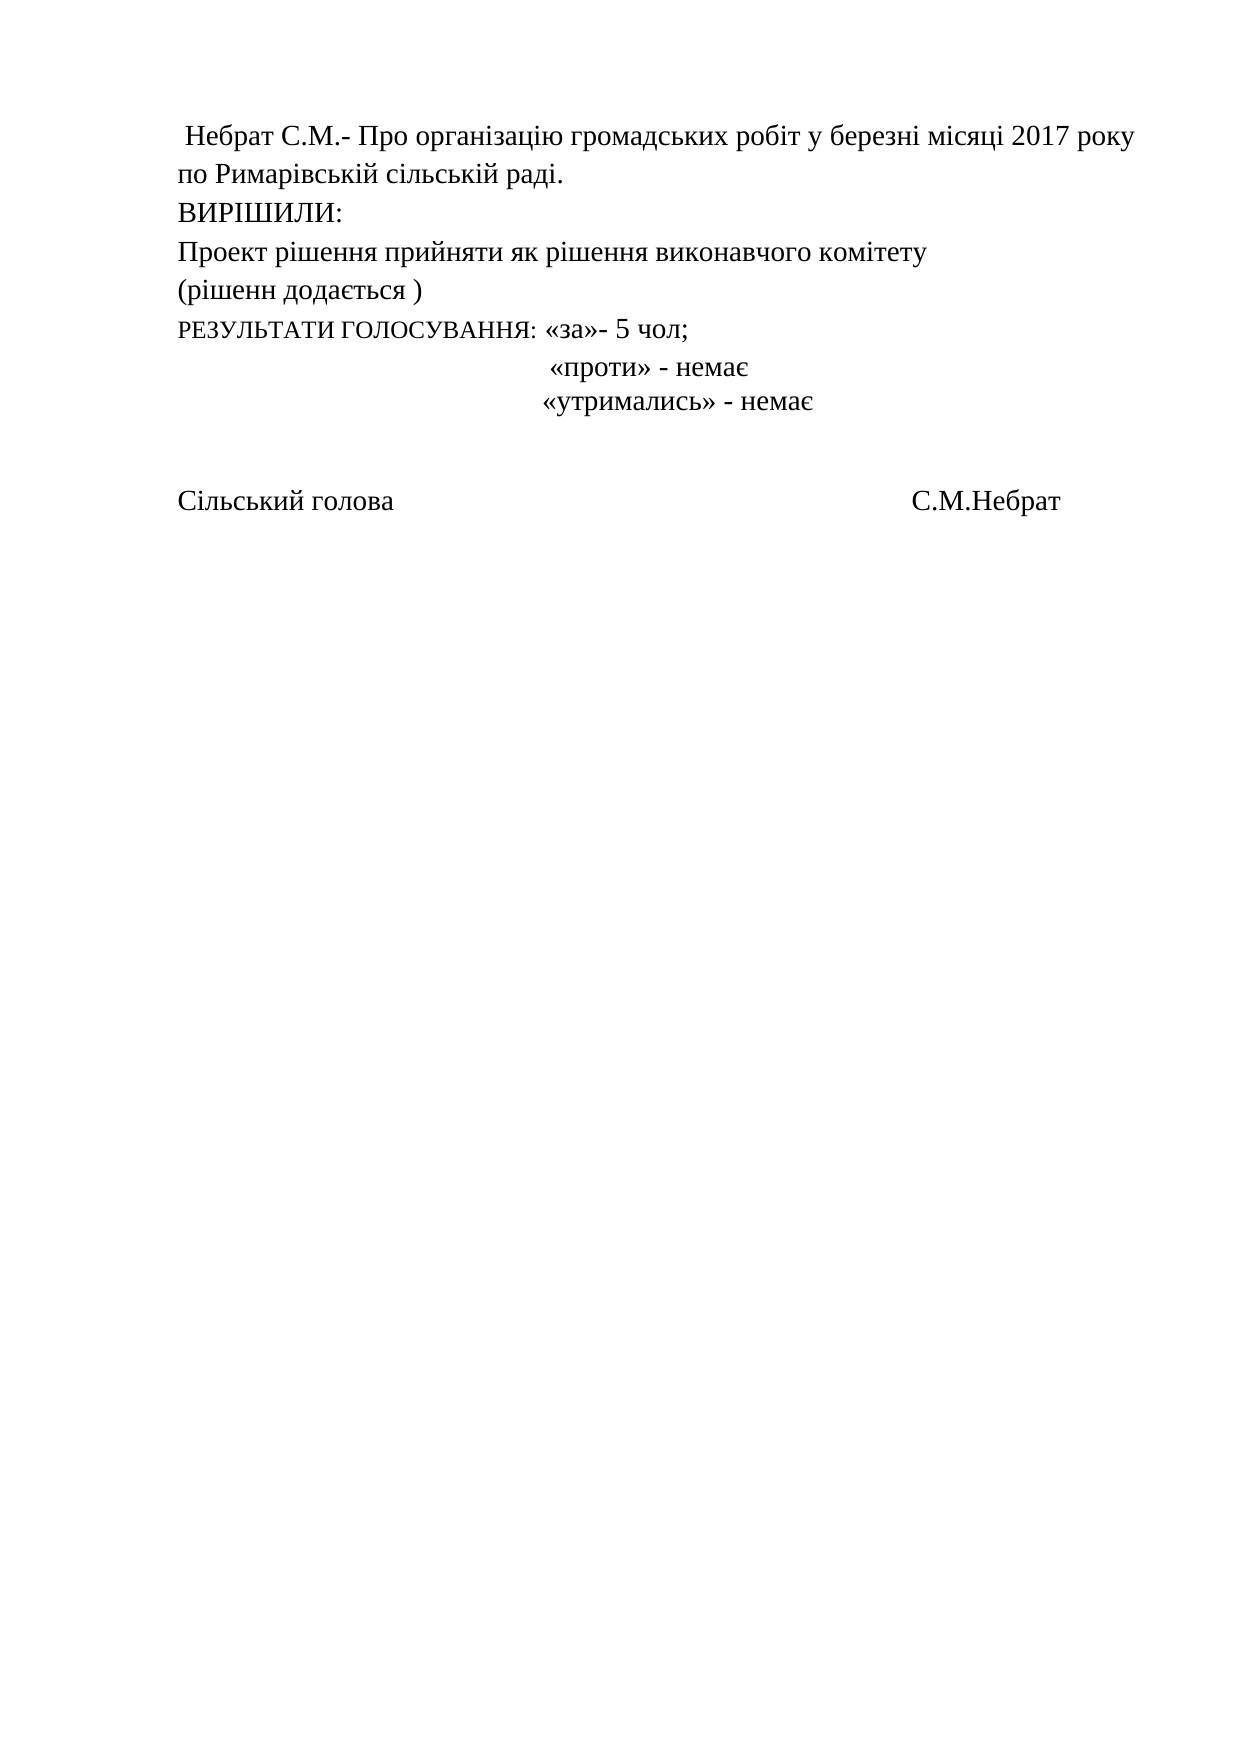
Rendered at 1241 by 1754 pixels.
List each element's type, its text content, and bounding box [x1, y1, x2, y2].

text Небрат С.М.- Про організацію громадських робіт у березні місяці 2017 року по Римарівській сільській раді. [177, 118, 1152, 190]
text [177, 195, 1152, 344]
text Сільський голова С.М.Небрат [177, 483, 1152, 517]
text «проти» - немає [177, 349, 1152, 383]
text «утримались» - немає [177, 383, 1152, 416]
